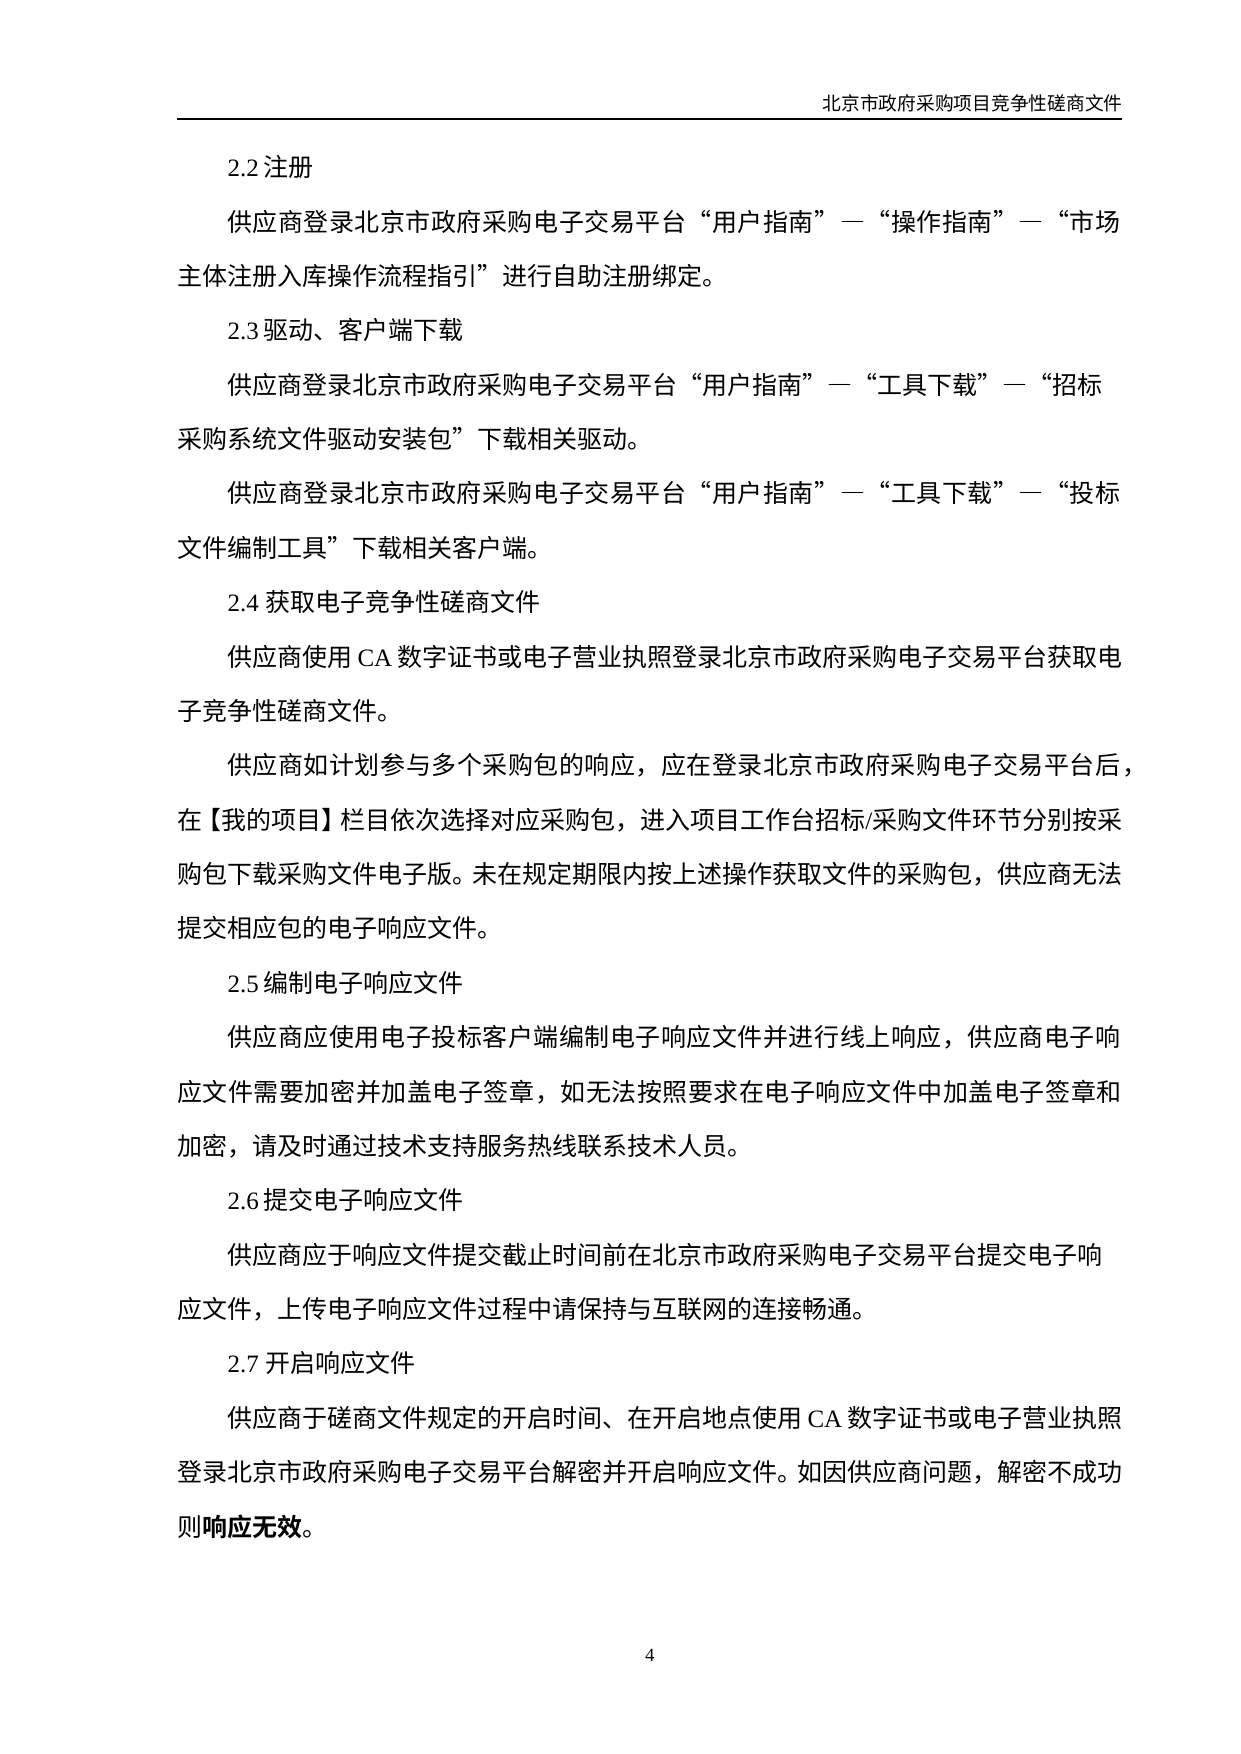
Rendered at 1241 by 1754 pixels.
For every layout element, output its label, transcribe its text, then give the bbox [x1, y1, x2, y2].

text 供应商使用CA数字证书或电子营业执照登录北京市政府采购电子交易平台获取电子竞争性磋商文件。 [177, 746, 1122, 836]
text 供应商登录北京市政府采购电子交易平台“用户指南”—“工具下载”—“招标采购系统文件驱动安装包”下载相关驱动。 [177, 474, 1122, 564]
text 2.5编制电子响应文件 [177, 1072, 1122, 1108]
text 供应商应于响应文件提交截止时间前在北京市政府采购电子交易平台提交电子响应文件，上传电子响应文件过程中请保持与互联网的连接畅通。 [177, 1344, 1122, 1434]
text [177, 1507, 1122, 1598]
text 供应商应使用电子投标客户端编制电子响应文件并进行线上响应，供应商电子响应文件需要加密并加盖电子签章，如无法按照要求在电子响应文件中加盖电子签章和加密，请及时通过技术支持服务热线联系技术人员。 [177, 1126, 1122, 1271]
text 2.3驱动、客户端下载 [177, 419, 1122, 456]
text 供应商登录北京市政府采购电子交易平台“用户指南”—“操作指南”—“市场主体注册入库操作流程指引”进行自助注册绑定。 [177, 311, 1122, 401]
text 2.2注册 [177, 256, 1122, 293]
text 供应商登录北京市政府采购电子交易平台“用户指南”—“工具下载”—“投标文件编制工具”下载相关客户端。 [177, 583, 1122, 673]
text 2.4 获取电子竞争性磋商文件 [177, 691, 1122, 728]
text 供应商如计划参与多个采购包的响应，应在登录北京市政府采购电子交易平台后，在【我的项目】栏目依次选择对应采购包，进入项目工作台招标/采购文件环节分别按采购包下载采购文件电子版。未在规定期限内按上述操作获取文件的采购包，供应商无法提交相应包的电子响应文件。 [177, 854, 1122, 1054]
text 供应商登录北京市政府采购电子交易平台查阅 “用户指南”—“操作指南”—“市场主体CA办理操作流程指引” /“电子营业执照使用指南”，按照程序要求办理。 [177, 148, 1122, 238]
text 2.6提交电子响应文件 [177, 1289, 1122, 1326]
text 2.7 开启响应文件 [177, 1453, 1122, 1489]
